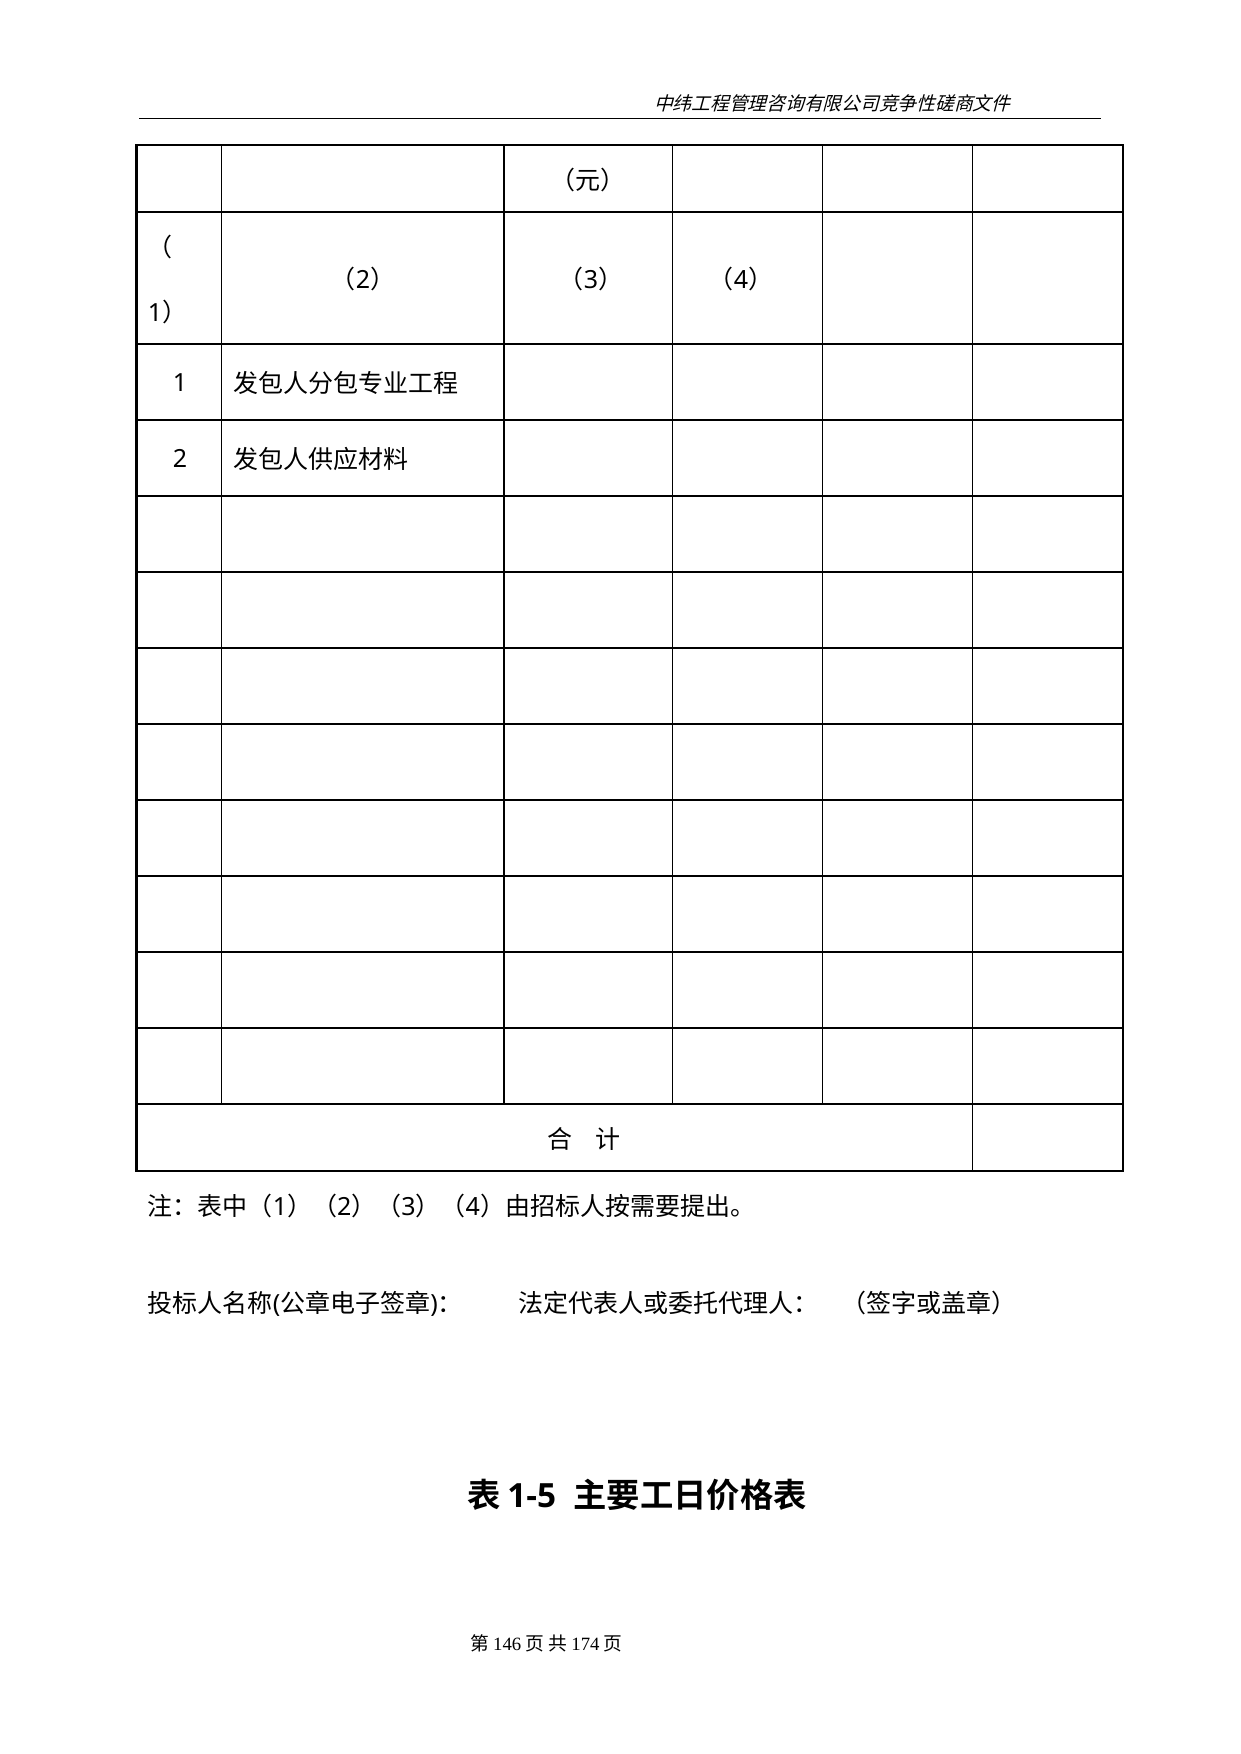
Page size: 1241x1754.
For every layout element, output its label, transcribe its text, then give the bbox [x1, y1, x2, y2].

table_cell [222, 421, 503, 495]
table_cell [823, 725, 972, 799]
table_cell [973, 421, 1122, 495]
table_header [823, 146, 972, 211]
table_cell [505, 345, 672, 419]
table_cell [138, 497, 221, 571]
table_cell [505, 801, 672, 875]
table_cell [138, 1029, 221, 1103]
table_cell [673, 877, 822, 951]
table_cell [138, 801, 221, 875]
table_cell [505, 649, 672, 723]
text 表1-5 主要工日价格表 [148, 1461, 1093, 1526]
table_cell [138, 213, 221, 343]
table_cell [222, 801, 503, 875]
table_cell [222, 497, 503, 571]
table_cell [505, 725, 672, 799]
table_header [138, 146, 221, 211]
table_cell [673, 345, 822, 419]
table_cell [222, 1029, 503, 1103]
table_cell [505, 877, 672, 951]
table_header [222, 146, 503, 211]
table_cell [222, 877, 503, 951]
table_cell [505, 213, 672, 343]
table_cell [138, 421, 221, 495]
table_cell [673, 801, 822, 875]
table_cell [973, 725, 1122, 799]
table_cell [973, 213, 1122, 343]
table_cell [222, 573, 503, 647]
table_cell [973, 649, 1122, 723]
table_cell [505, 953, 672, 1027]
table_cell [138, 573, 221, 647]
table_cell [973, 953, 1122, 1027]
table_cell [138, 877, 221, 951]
text 投标人名称(公章电子签章)： 法定代表人或委托代理人： （签字或盖章） [148, 1269, 1093, 1334]
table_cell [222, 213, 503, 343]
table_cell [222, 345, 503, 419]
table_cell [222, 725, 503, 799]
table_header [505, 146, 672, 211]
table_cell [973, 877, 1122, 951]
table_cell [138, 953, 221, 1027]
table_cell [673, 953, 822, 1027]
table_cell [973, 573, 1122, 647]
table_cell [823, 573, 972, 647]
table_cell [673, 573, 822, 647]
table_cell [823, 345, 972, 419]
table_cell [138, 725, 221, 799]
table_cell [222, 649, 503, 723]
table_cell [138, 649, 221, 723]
text 注：表中（1）（2）（3）（4）由招标人按需要提出。 [148, 1172, 1093, 1237]
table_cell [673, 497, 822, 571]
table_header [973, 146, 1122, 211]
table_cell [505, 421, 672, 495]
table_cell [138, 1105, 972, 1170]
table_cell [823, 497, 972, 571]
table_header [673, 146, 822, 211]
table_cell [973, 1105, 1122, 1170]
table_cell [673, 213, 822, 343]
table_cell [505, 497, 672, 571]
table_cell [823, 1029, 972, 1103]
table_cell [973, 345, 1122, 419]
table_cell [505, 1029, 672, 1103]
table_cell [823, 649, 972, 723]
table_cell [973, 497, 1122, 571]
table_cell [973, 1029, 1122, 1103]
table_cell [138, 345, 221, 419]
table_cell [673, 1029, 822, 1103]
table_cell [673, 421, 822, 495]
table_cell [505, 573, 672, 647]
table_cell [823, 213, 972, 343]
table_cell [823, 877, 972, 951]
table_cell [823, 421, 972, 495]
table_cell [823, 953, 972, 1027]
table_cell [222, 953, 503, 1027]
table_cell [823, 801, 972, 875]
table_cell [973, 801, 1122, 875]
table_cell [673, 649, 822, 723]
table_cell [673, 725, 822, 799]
